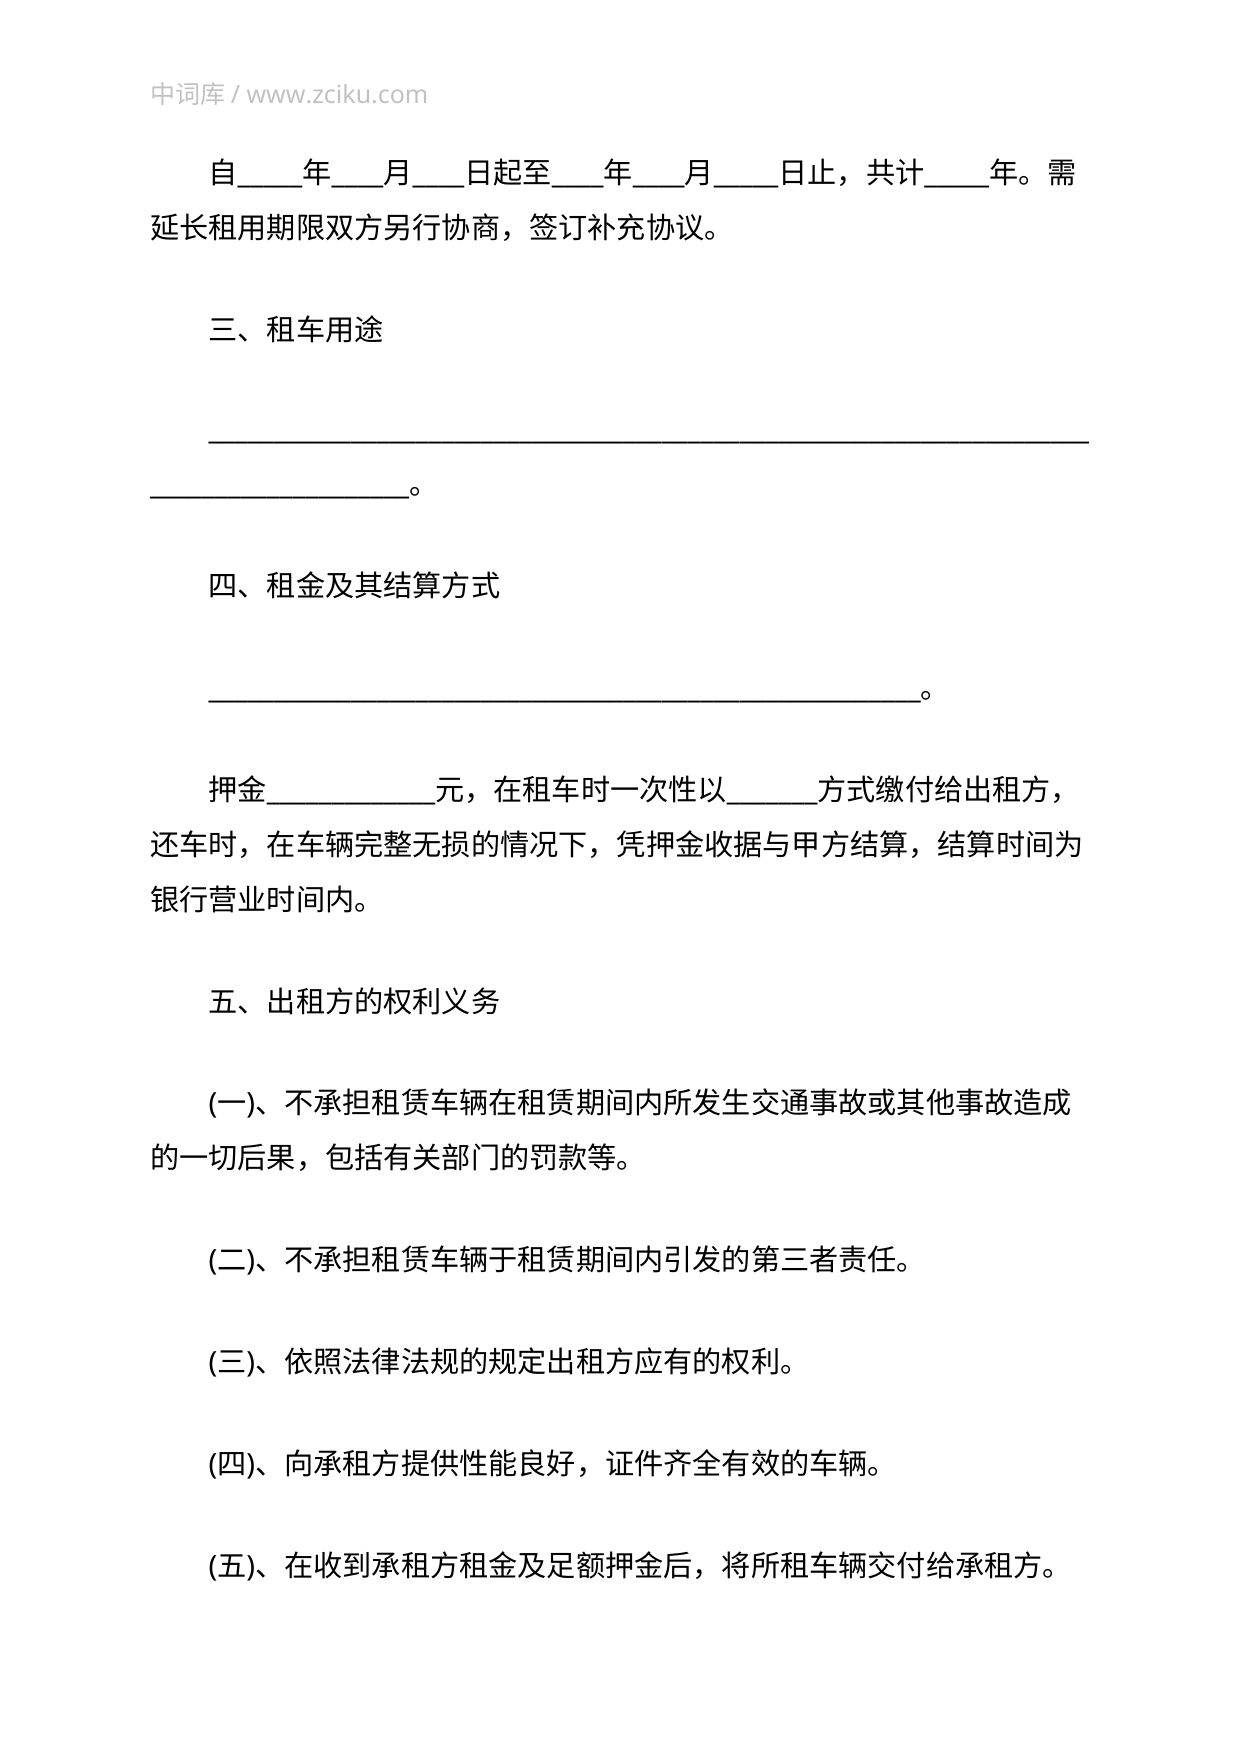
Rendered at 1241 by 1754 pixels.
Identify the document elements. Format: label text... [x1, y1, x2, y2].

text (三)、依照法律法规的规定出租方应有的权利。 [150, 1339, 1090, 1381]
text 三、租车用途 [150, 307, 1090, 349]
text 四、租金及其结算方式 [150, 563, 1090, 605]
text ________________________________________________________________________________________。 [150, 408, 1090, 503]
text 五、出租方的权利义务 [150, 978, 1090, 1021]
text _______________________________________________________。 [150, 664, 1090, 707]
text (五)、在收到承租方租金及足额押金后，将所租车辆交付给承租方。 [150, 1543, 1090, 1585]
text (四)、向承租方提供性能良好，证件齐全有效的车辆。 [150, 1441, 1090, 1483]
text (一)、不承担租赁车辆在租赁期间内所发生交通事故或其他事故造成的一切后果，包括有关部门的罚款等。 [150, 1080, 1090, 1177]
text (二)、不承担租赁车辆于租赁期间内引发的第三者责任。 [150, 1237, 1090, 1279]
text 押金_____________元，在租车时一次性以_______方式缴付给出租方，还车时，在车辆完整无损的情况下，凭押金收据与甲方结算，结算时间为银行营业时间内。 [150, 767, 1090, 919]
text 自_____年____月____日起至____年____月_____日止，共计_____年。需延长租用期限双方另行协商，签订补充协议。 [150, 150, 1090, 247]
